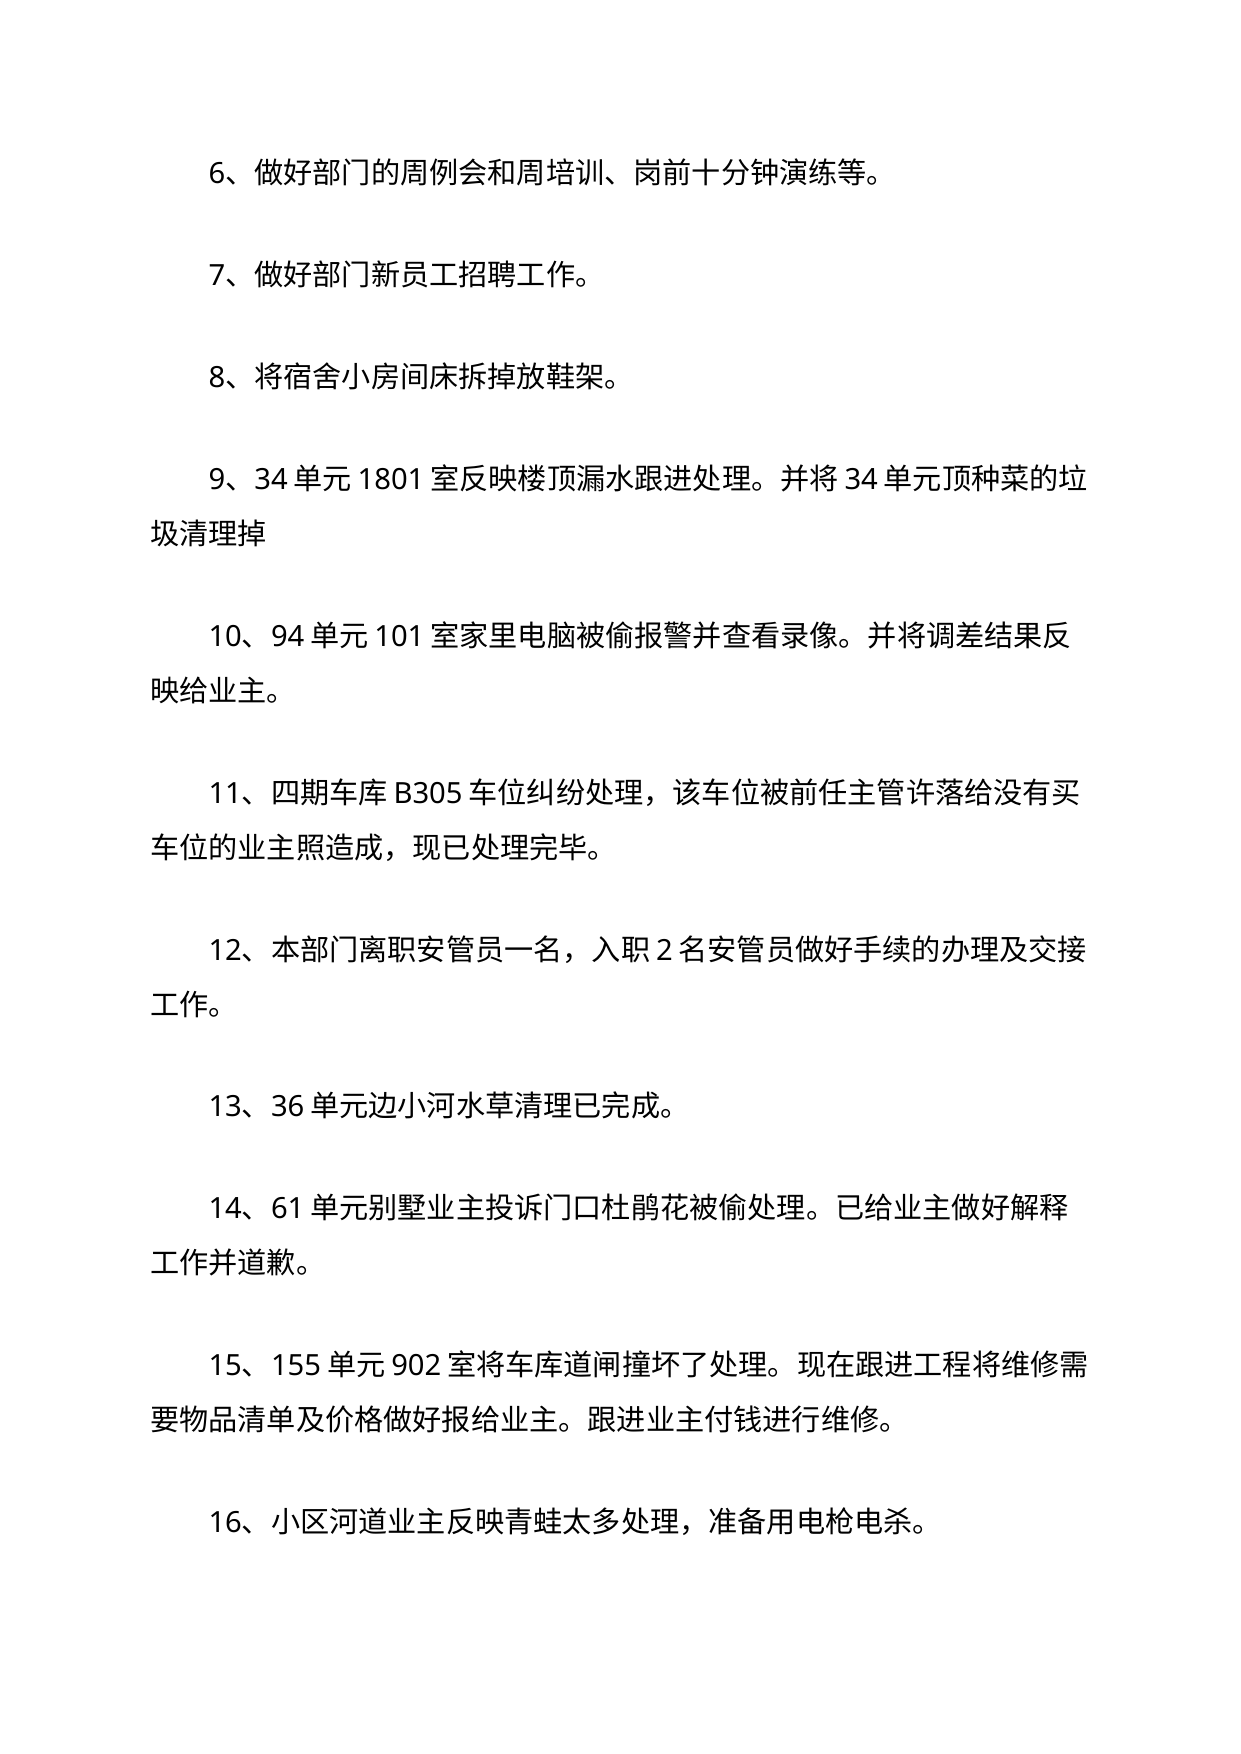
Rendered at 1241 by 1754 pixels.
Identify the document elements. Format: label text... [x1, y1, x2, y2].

text 10、94单元101室家里电脑被偷报警并查看录像。并将调差结果反映给业主。 [150, 613, 1090, 710]
text 16、小区河道业主反映青蛙太多处理，准备用电枪电杀。 [150, 1498, 1090, 1541]
text 14、61单元别墅业主投诉门口杜鹃花被偷处理。已给业主做好解释工作并道歉。 [150, 1185, 1090, 1282]
text 7、做好部门新员工招聘工作。 [150, 252, 1090, 294]
text 9、34单元1801室反映楼顶漏水跟进处理。并将34单元顶种菜的垃圾清理掉 [150, 456, 1090, 553]
text 6、做好部门的周例会和周培训、岗前十分钟演练等。 [150, 150, 1090, 192]
text 8、将宿舍小房间床拆掉放鞋架。 [150, 354, 1090, 396]
text 15、155单元902室将车库道闸撞坏了处理。现在跟进工程将维修需要物品清单及价格做好报给业主。跟进业主付钱进行维修。 [150, 1342, 1090, 1439]
text 13、36单元边小河水草清理已完成。 [150, 1083, 1090, 1125]
text 12、本部门离职安管员一名，入职2名安管员做好手续的办理及交接工作。 [150, 926, 1090, 1023]
text 11、四期车库B305车位纠纷处理，该车位被前任主管许落给没有买车位的业主照造成，现已处理完毕。 [150, 769, 1090, 867]
